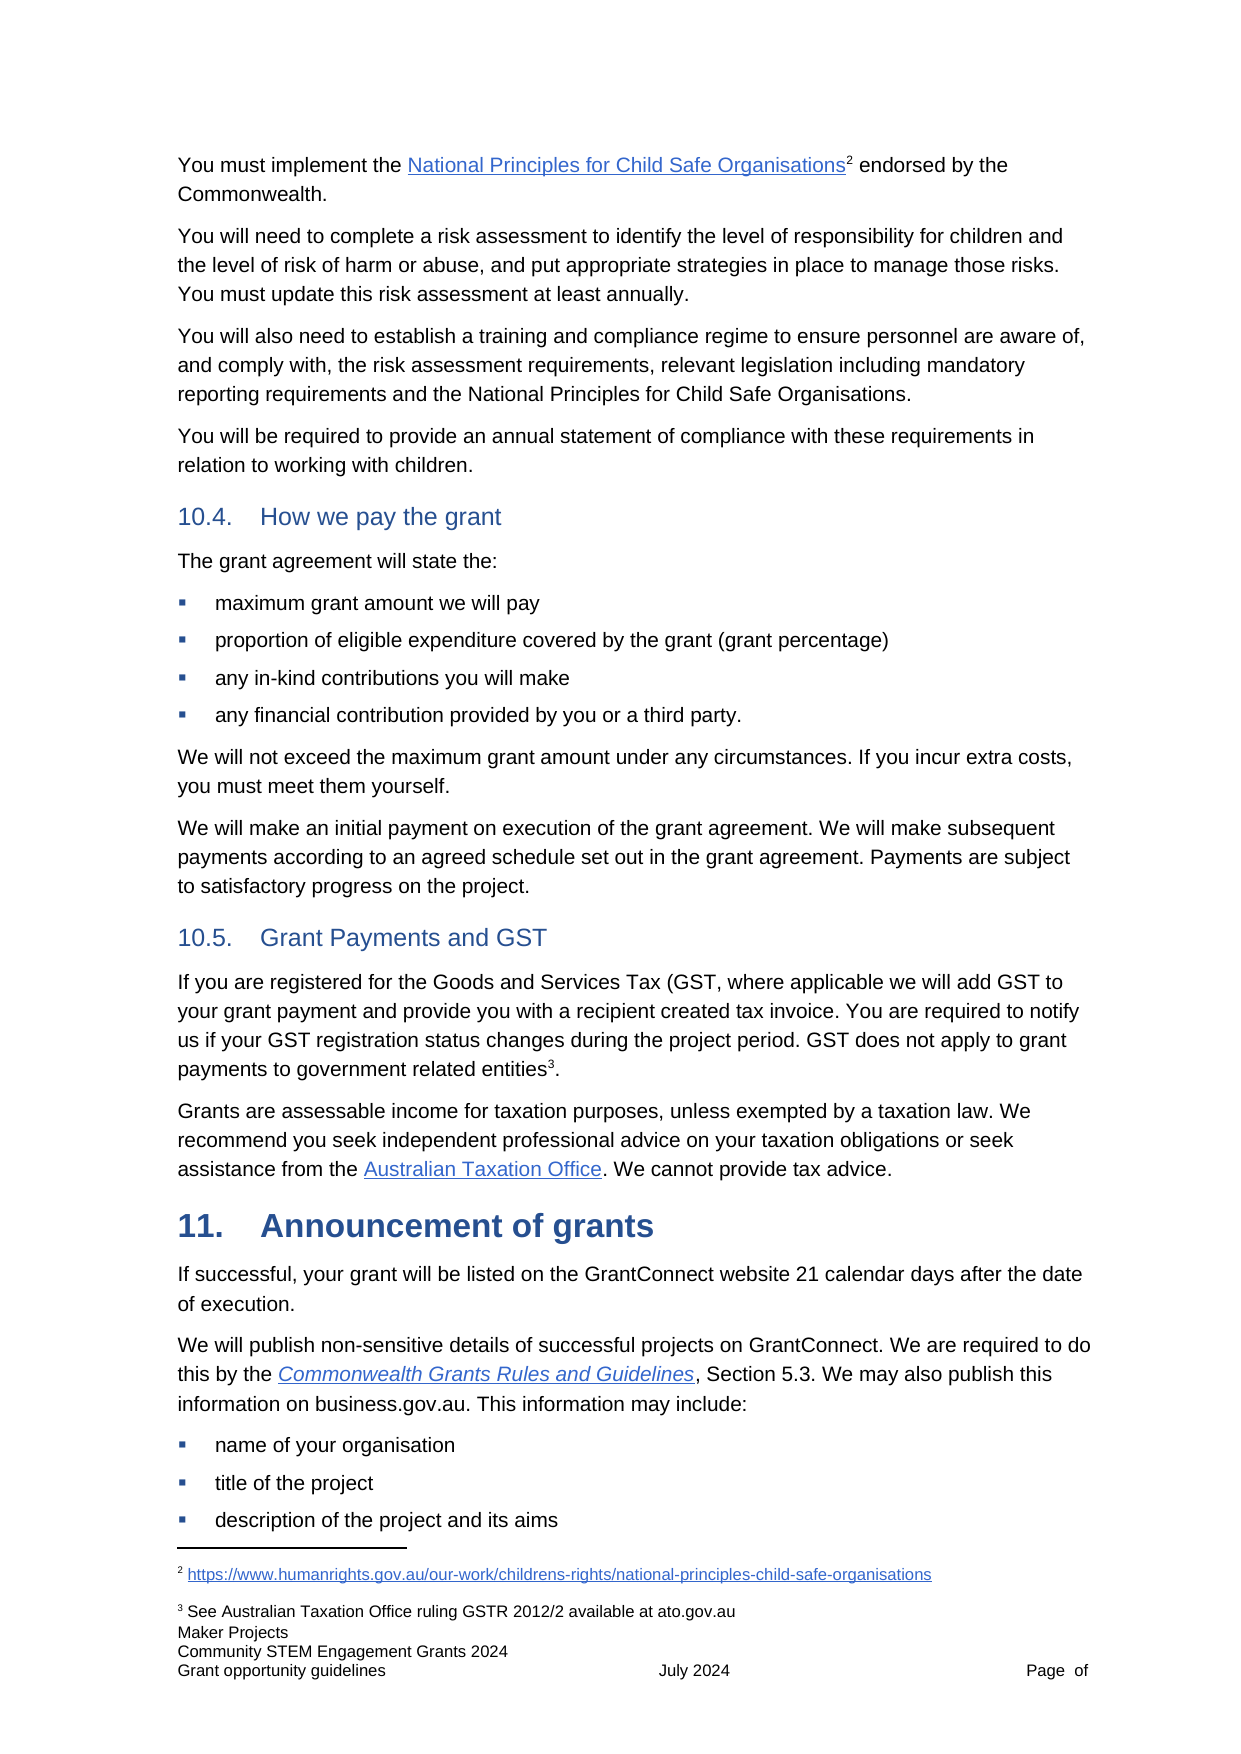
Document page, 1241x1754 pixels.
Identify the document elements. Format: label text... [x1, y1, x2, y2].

text We will publish non-sensitive details of successful projects on GrantConnect. We are required to do this by the Commonwealth Grants Rules and Guidelines, Section 5.3. We may also publish this information on business.gov.au. This information may include: [177, 1328, 1092, 1415]
list maximum grant amount we will pay [177, 585, 1092, 614]
text We will make an initial payment on execution of the grant agreement. We will make subsequent payments according to an agreed schedule set out in the grant agreement. Payments are subject to satisfactory progress on the project. [177, 810, 1092, 898]
list proportion of eligible expenditure covered by the grant (grant percentage) [177, 623, 1092, 652]
list title of the project [177, 1465, 1092, 1494]
text Grants are assessable income for taxation purposes, unless exempted by a taxation law. We recommend you seek independent professional advice on your taxation obligations or seek assistance from the Australian Taxation Office. We cannot provide tax advice. [177, 1093, 1092, 1181]
subtitle Announcement of grants [177, 1206, 1092, 1244]
subtitle Grant Payments and GST [177, 923, 1092, 952]
text We will not exceed the maximum grant amount under any circumstances. If you incur extra costs, you must meet them yourself. [177, 739, 1092, 798]
list any in-kind contributions you will make [177, 660, 1092, 689]
list description of the project and its aims [177, 1503, 1092, 1532]
text You must implement the National Principles for Child Safe Organisations endorsed by the Commonwealth. [177, 148, 1092, 206]
list name of your organisation [177, 1428, 1092, 1457]
text You will be required to provide an annual statement of compliance with these requirements in relation to working with children. [177, 418, 1092, 477]
text If you are registered for the Goods and Services Tax (GST, where applicable we will add GST to your grant payment and provide you with a recipient created tax invoice. You are required to notify us if your GST registration status changes during the project period. GST does not apply to grant payments to government related entities. [177, 964, 1092, 1081]
text The grant agreement will state the: [177, 543, 1092, 573]
text If successful, your grant will be listed on the GrantConnect website 21 calendar days after the date of execution. [177, 1257, 1092, 1315]
subtitle How we pay the grant [177, 502, 1092, 531]
list any financial contribution provided by you or a third party. [177, 698, 1092, 727]
text You will also need to establish a training and compliance regime to ensure personnel are aware of, and comply with, the risk assessment requirements, relevant legislation including mandatory reporting requirements and the National Principles for Child Safe Organisations. [177, 318, 1092, 406]
text You will need to complete a risk assessment to identify the level of responsibility for children and the level of risk of harm or abuse, and put appropriate strategies in place to manage those risks. You must update this risk assessment at least annually. [177, 218, 1092, 306]
